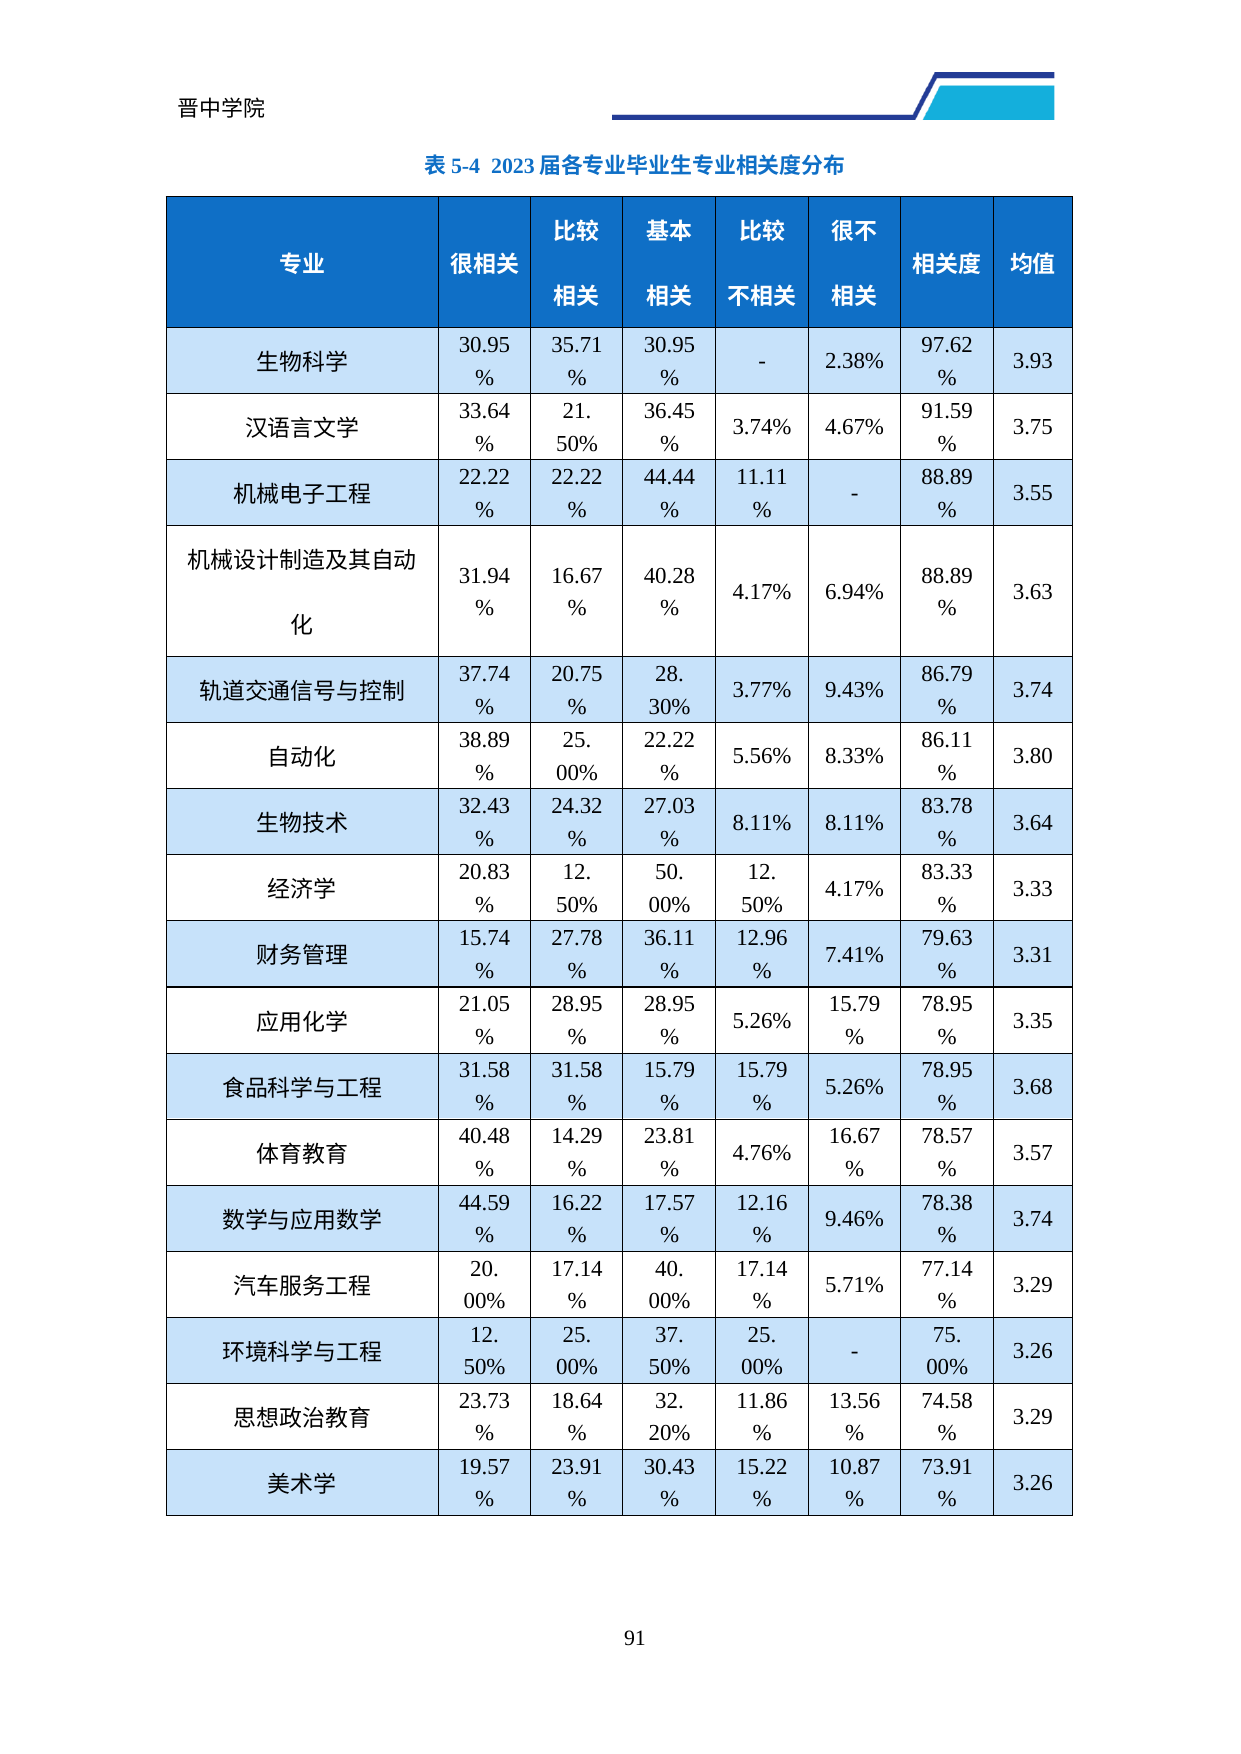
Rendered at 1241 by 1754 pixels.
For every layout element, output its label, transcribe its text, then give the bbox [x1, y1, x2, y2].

table_cell 22.22% [623, 723, 715, 788]
table_cell 2.38% [809, 328, 900, 393]
table_cell 33.64% [439, 394, 530, 459]
table_cell 15.74% [439, 921, 530, 986]
table_cell 3.80 [994, 723, 1072, 788]
table_cell 78.38% [901, 1186, 993, 1251]
table_cell 应用化学 [167, 988, 438, 1052]
table_cell 3.35 [994, 988, 1072, 1052]
table_cell 生物技术 [167, 789, 438, 854]
table_cell 数学与应用数学 [167, 1186, 438, 1251]
table_cell 86.11% [901, 723, 993, 788]
table_cell 24.32% [531, 789, 622, 854]
table_cell 8.11% [809, 789, 900, 854]
table_cell 25.00% [531, 723, 622, 788]
table_cell 环境科学与工程 [167, 1318, 438, 1383]
table_cell 83.33% [901, 855, 993, 920]
table_cell 4.76% [716, 1120, 808, 1184]
table_cell 27.78% [531, 921, 622, 986]
table_cell 17.57% [623, 1186, 715, 1251]
table_cell 3.63 [994, 526, 1072, 656]
table_cell 30.95% [623, 328, 715, 393]
table_cell 36.45% [623, 394, 715, 459]
table_cell 13.56% [809, 1384, 900, 1449]
table_cell 50.00% [623, 855, 715, 920]
table_cell 44.59% [439, 1186, 530, 1251]
table_cell 12.50% [531, 855, 622, 920]
table_cell 83.78% [901, 789, 993, 854]
table_cell 14.29% [531, 1120, 622, 1184]
table_cell 体育教育 [167, 1120, 438, 1184]
table_cell 78.95% [901, 988, 993, 1052]
table_cell 75.00% [901, 1318, 993, 1383]
table_cell 23.73% [439, 1384, 530, 1449]
table_cell 3.77% [716, 657, 808, 722]
table_cell 16.67% [809, 1120, 900, 1184]
table_cell 28.95% [623, 988, 715, 1052]
table_cell 23.91% [531, 1450, 622, 1515]
table_cell 35.71% [531, 328, 622, 393]
table_cell 91.59% [901, 394, 993, 459]
table_cell 8.33% [809, 723, 900, 788]
table_cell 21.05% [439, 988, 530, 1052]
table_cell 自动化 [167, 723, 438, 788]
table_cell 30.95% [439, 328, 530, 393]
table_cell 37.74% [439, 657, 530, 722]
table_cell 88.89% [901, 526, 993, 656]
table_cell 22.22% [531, 460, 622, 525]
table_cell 3.93 [994, 328, 1072, 393]
table_cell 15.79% [809, 988, 900, 1052]
table_cell 3.64 [994, 789, 1072, 854]
table_cell 轨道交通信号与控制 [167, 657, 438, 722]
text 表5-4 2023届各专业毕业生专业相关度分布 [177, 148, 1092, 180]
table_cell 20.83% [439, 855, 530, 920]
table_cell 5.26% [809, 1054, 900, 1118]
table_header 专业 [167, 197, 438, 327]
table_cell 汽车服务工程 [167, 1252, 438, 1317]
table_cell 78.57% [901, 1120, 993, 1184]
table_cell 12.50% [716, 855, 808, 920]
table_cell - [809, 1318, 900, 1383]
table_cell 30.43% [623, 1450, 715, 1515]
table_cell 16.67% [531, 526, 622, 656]
table_cell 77.14% [901, 1252, 993, 1317]
table_cell 78.95% [901, 1054, 993, 1118]
table_header 基本 相关 [623, 197, 715, 327]
table_cell 3.75 [994, 394, 1072, 459]
table_cell 11.11% [716, 460, 808, 525]
table_cell 8.11% [716, 789, 808, 854]
table_cell 18.64% [531, 1384, 622, 1449]
table_cell 37.50% [623, 1318, 715, 1383]
table_cell 11.86% [716, 1384, 808, 1449]
table_cell 3.55 [994, 460, 1072, 525]
table_cell 28.95% [531, 988, 622, 1052]
table_cell 17.14% [531, 1252, 622, 1317]
table_cell 财务管理 [167, 921, 438, 986]
table_cell 38.89% [439, 723, 530, 788]
table_cell 32.43% [439, 789, 530, 854]
table_cell 3.74 [994, 1186, 1072, 1251]
table_cell 3.26 [994, 1318, 1072, 1383]
table_cell 4.67% [809, 394, 900, 459]
table_cell 9.43% [809, 657, 900, 722]
table_cell 17.14% [716, 1252, 808, 1317]
table_cell 3.33 [994, 855, 1072, 920]
table_header 很相关 [439, 197, 530, 327]
table_cell 44.44% [623, 460, 715, 525]
table_cell 74.58% [901, 1384, 993, 1449]
table_cell 31.58% [439, 1054, 530, 1118]
table_cell 16.22% [531, 1186, 622, 1251]
table_cell 3.29 [994, 1384, 1072, 1449]
table_header 很不 相关 [809, 197, 900, 327]
table_cell 20.00% [439, 1252, 530, 1317]
table_cell 汉语言文学 [167, 394, 438, 459]
table_cell 79.63% [901, 921, 993, 986]
table_cell 机械设计制造及其自动化 [167, 526, 438, 656]
table_cell 3.31 [994, 921, 1072, 986]
table_cell 3.74 [994, 657, 1072, 722]
table_cell 12.96% [716, 921, 808, 986]
table_cell 4.17% [716, 526, 808, 656]
table_cell - [716, 328, 808, 393]
table_cell 86.79% [901, 657, 993, 722]
table_cell 19.57% [439, 1450, 530, 1515]
table_cell 21.50% [531, 394, 622, 459]
table_cell 40.48% [439, 1120, 530, 1184]
table_cell 25.00% [531, 1318, 622, 1383]
table_header 比较 相关 [531, 197, 622, 327]
table_cell 31.58% [531, 1054, 622, 1118]
table_cell 40.00% [623, 1252, 715, 1317]
table_cell - [809, 460, 900, 525]
table_cell 5.56% [716, 723, 808, 788]
table_cell 食品科学与工程 [167, 1054, 438, 1118]
table_cell 73.91% [901, 1450, 993, 1515]
table_cell 生物科学 [167, 328, 438, 393]
table_header 比较 不相关 [716, 197, 808, 327]
table_cell 22.22% [439, 460, 530, 525]
table_cell 97.62% [901, 328, 993, 393]
table_cell 美术学 [167, 1450, 438, 1515]
table_cell 6.94% [809, 526, 900, 656]
table_cell 4.17% [809, 855, 900, 920]
table_cell 3.57 [994, 1120, 1072, 1184]
table_cell 28.30% [623, 657, 715, 722]
picture [612, 72, 1055, 120]
table_cell 32.20% [623, 1384, 715, 1449]
table_cell 5.26% [716, 988, 808, 1052]
table_cell 12.16% [716, 1186, 808, 1251]
table_cell 9.46% [809, 1186, 900, 1251]
table_cell 7.41% [809, 921, 900, 986]
table_cell 40.28% [623, 526, 715, 656]
table_cell 36.11% [623, 921, 715, 986]
table_cell 12.50% [439, 1318, 530, 1383]
table_header 均值 [994, 197, 1072, 327]
table_cell 15.79% [623, 1054, 715, 1118]
table_cell 10.87% [809, 1450, 900, 1515]
table_cell 3.26 [994, 1450, 1072, 1515]
table_cell 25.00% [716, 1318, 808, 1383]
table_cell 27.03% [623, 789, 715, 854]
table_cell 15.22% [716, 1450, 808, 1515]
table_cell 31.94% [439, 526, 530, 656]
table_cell 5.71% [809, 1252, 900, 1317]
table_cell 88.89% [901, 460, 993, 525]
table_cell 3.74% [716, 394, 808, 459]
table_cell 15.79% [716, 1054, 808, 1118]
table_cell 机械电子工程 [167, 460, 438, 525]
table_cell 3.29 [994, 1252, 1072, 1317]
table_header 相关度 [901, 197, 993, 327]
table_cell 3.68 [994, 1054, 1072, 1118]
table_cell 20.75% [531, 657, 622, 722]
table_cell 思想政治教育 [167, 1384, 438, 1449]
table_cell 23.81% [623, 1120, 715, 1184]
table_cell 经济学 [167, 855, 438, 920]
